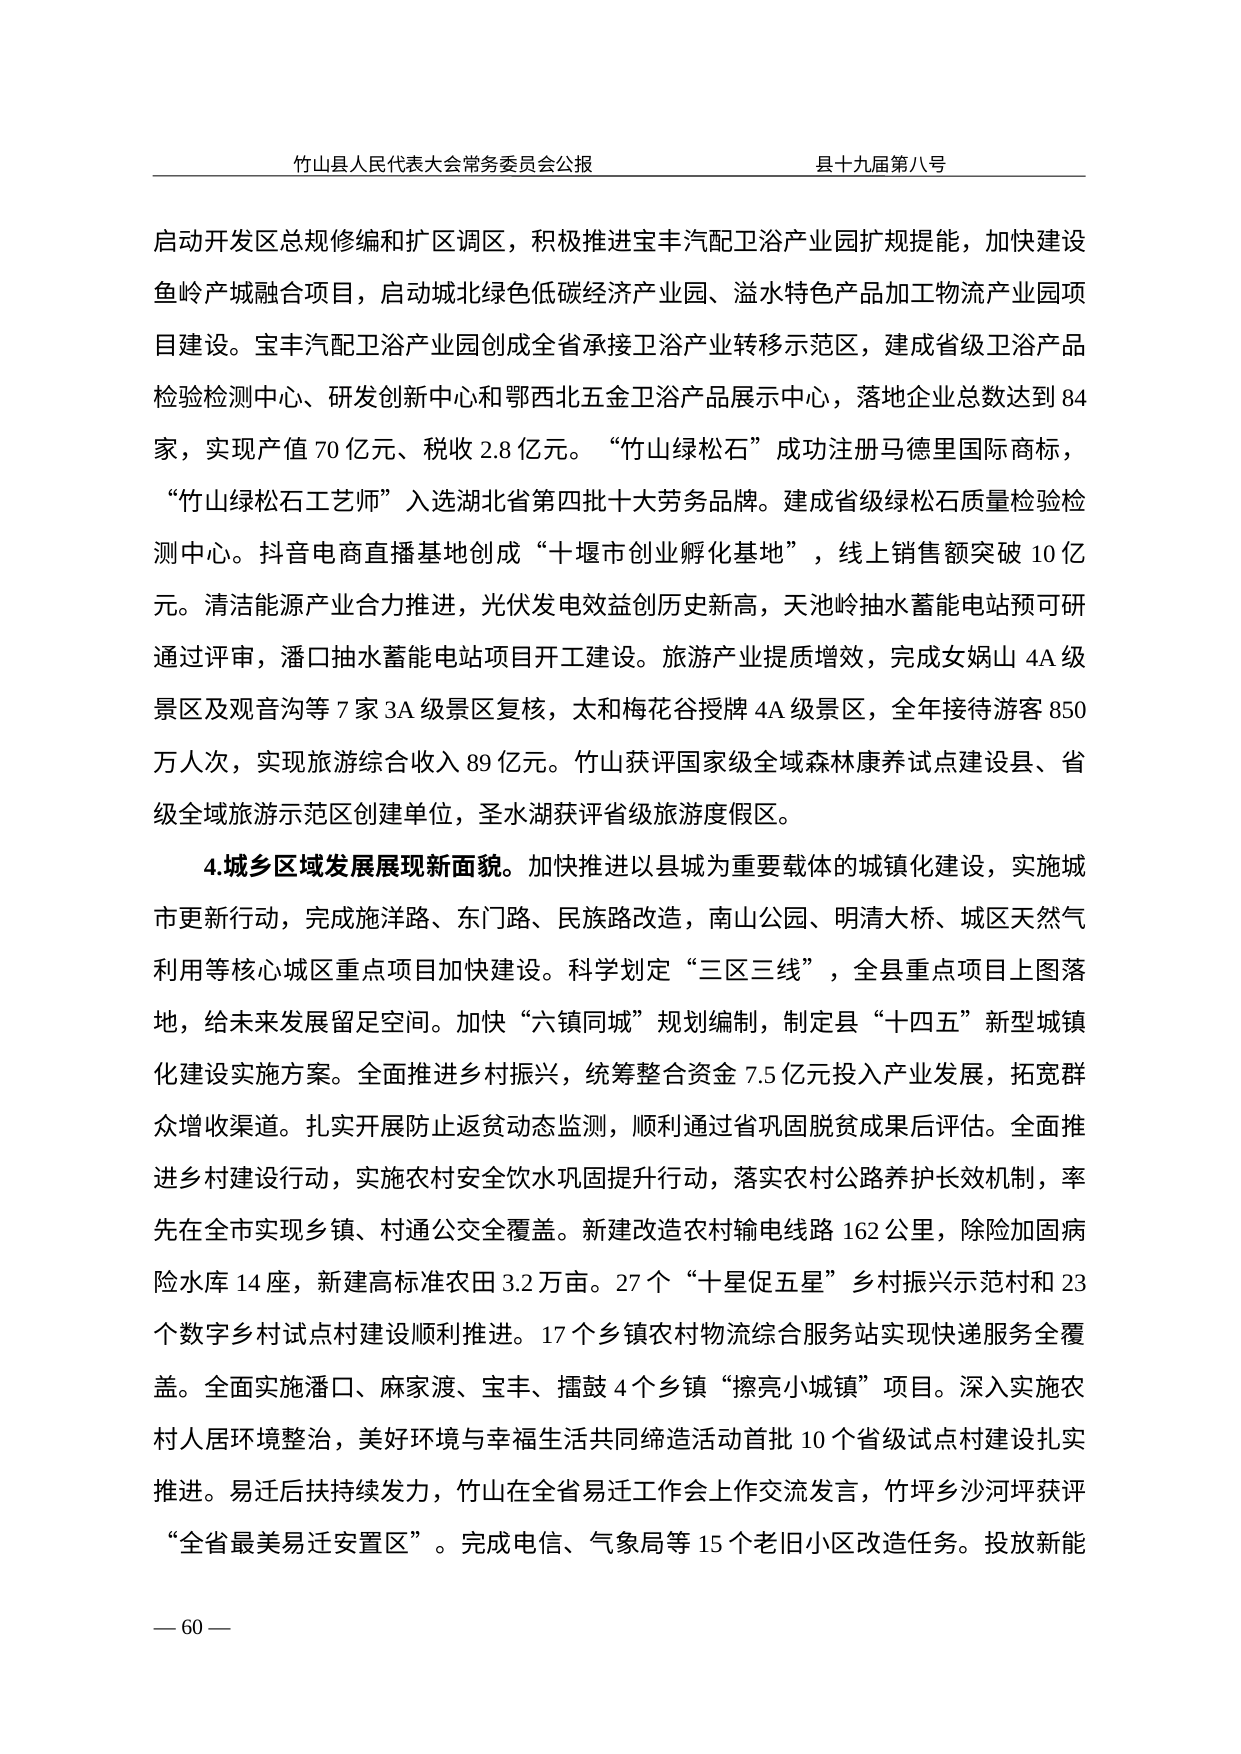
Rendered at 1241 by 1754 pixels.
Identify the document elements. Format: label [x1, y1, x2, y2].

text [153, 208, 1087, 833]
list [153, 833, 1087, 1563]
